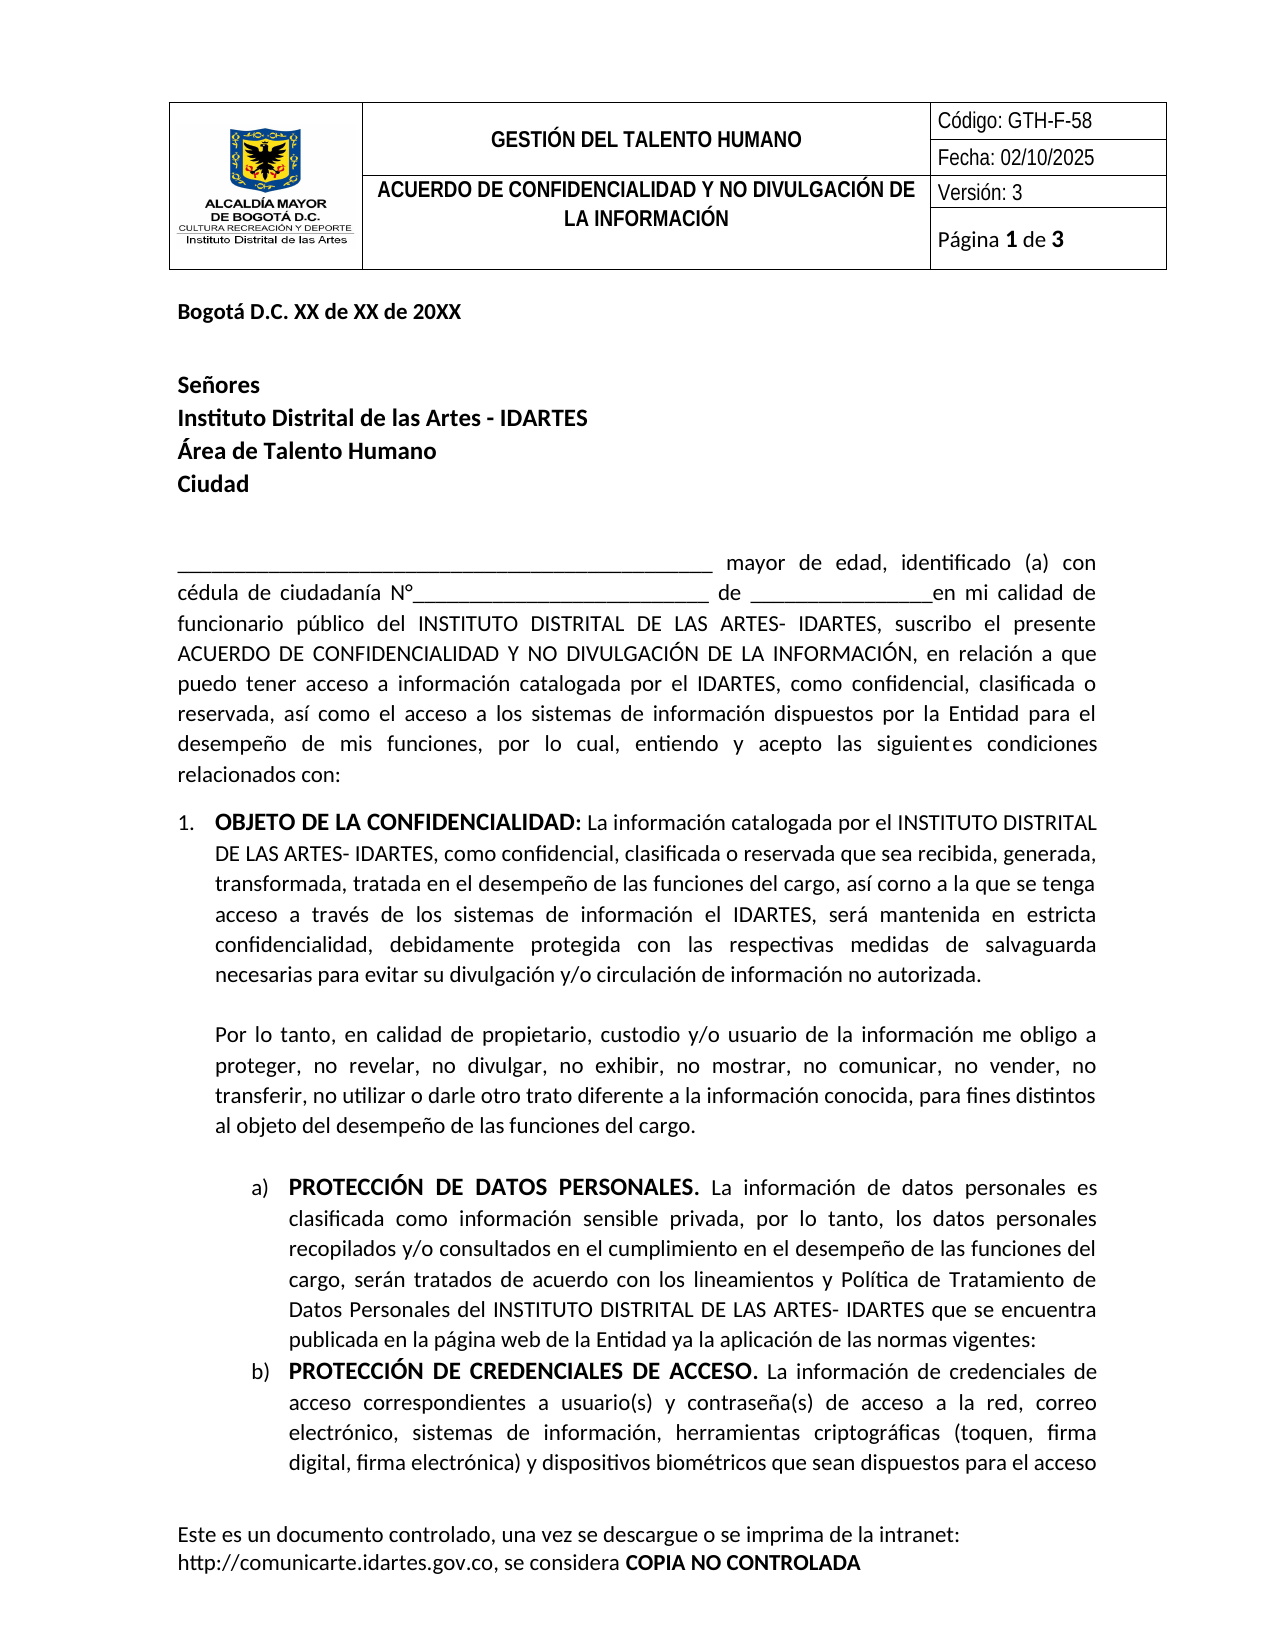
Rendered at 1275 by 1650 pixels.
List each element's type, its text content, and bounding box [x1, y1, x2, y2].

text _______________________________________________ mayor de edad, identificado (a) con cédula de ciudadanía N°__________________________ de ________________en mi calidad de funcionario público del INSTITUTO DISTRITAL DE LAS ARTES- IDARTES, suscribo el presente ACUERDO DE CONFIDENCIALIDAD Y NO DIVULGACIÓN DE LA INFORMACIÓN, en relación a que puedo tener acceso a información catalogada por el IDARTES, como confidencial, clasificada o reservada, así como el acceso a los sistemas de información dispuestos por la Entidad para el desempeño de mis funciones, por lo cual, entiendo y acepto las siguientes condiciones relacionados con: [177, 548, 1098, 788]
list OBJETO DE LA CONFIDENCIALIDAD: La información catalogada por el INSTITUTO DISTRITAL DE LAS ARTES- IDARTES, como confidencial, clasificada o reservada que sea recibida, generada, transformada, tratada en el desempeño de las funciones del cargo, así corno a la que se tenga acceso a través de los sistemas de información el IDARTES, será mantenida en estricta confidencialidad, debidamente protegida con las respectivas medidas de salvaguarda necesarias para evitar su divulgación y/o circulación de información no autorizada. [177, 807, 1098, 988]
text Señores [177, 370, 1098, 400]
list PROTECCIÓN DE DATOS PERSONALES. La información de datos personales es clasificada como información sensible privada, por lo tanto, los datos personales recopilados y/o consultados en el cumplimiento en el desempeño de las funciones del cargo, serán tratados de acuerdo con los lineamientos y Política de Tratamiento de Datos Personales del INSTITUTO DISTRITAL DE LAS ARTES- IDARTES que se encuentra publicada en la página web de la Entidad ya la aplicación de las normas vigentes: [251, 1172, 1098, 1353]
text Instituto Distrital de las Artes - IDARTES [177, 403, 1098, 433]
picture [176, 123, 357, 249]
text Bogotá D.C. XX de XX de 20XX [177, 297, 1098, 326]
text Área de Talento Humano [177, 436, 1098, 466]
list Por lo tanto, en calidad de propietario, custodio y/o usuario de la información me obligo a proteger, no revelar, no divulgar, no exhibir, no mostrar, no comunicar, no vender, no transferir, no utilizar o darle otro trato diferente a la información conocida, para fines distintos al objeto del desempeño de las funciones del cargo. [215, 1021, 1098, 1139]
text Ciudad [177, 468, 1098, 499]
